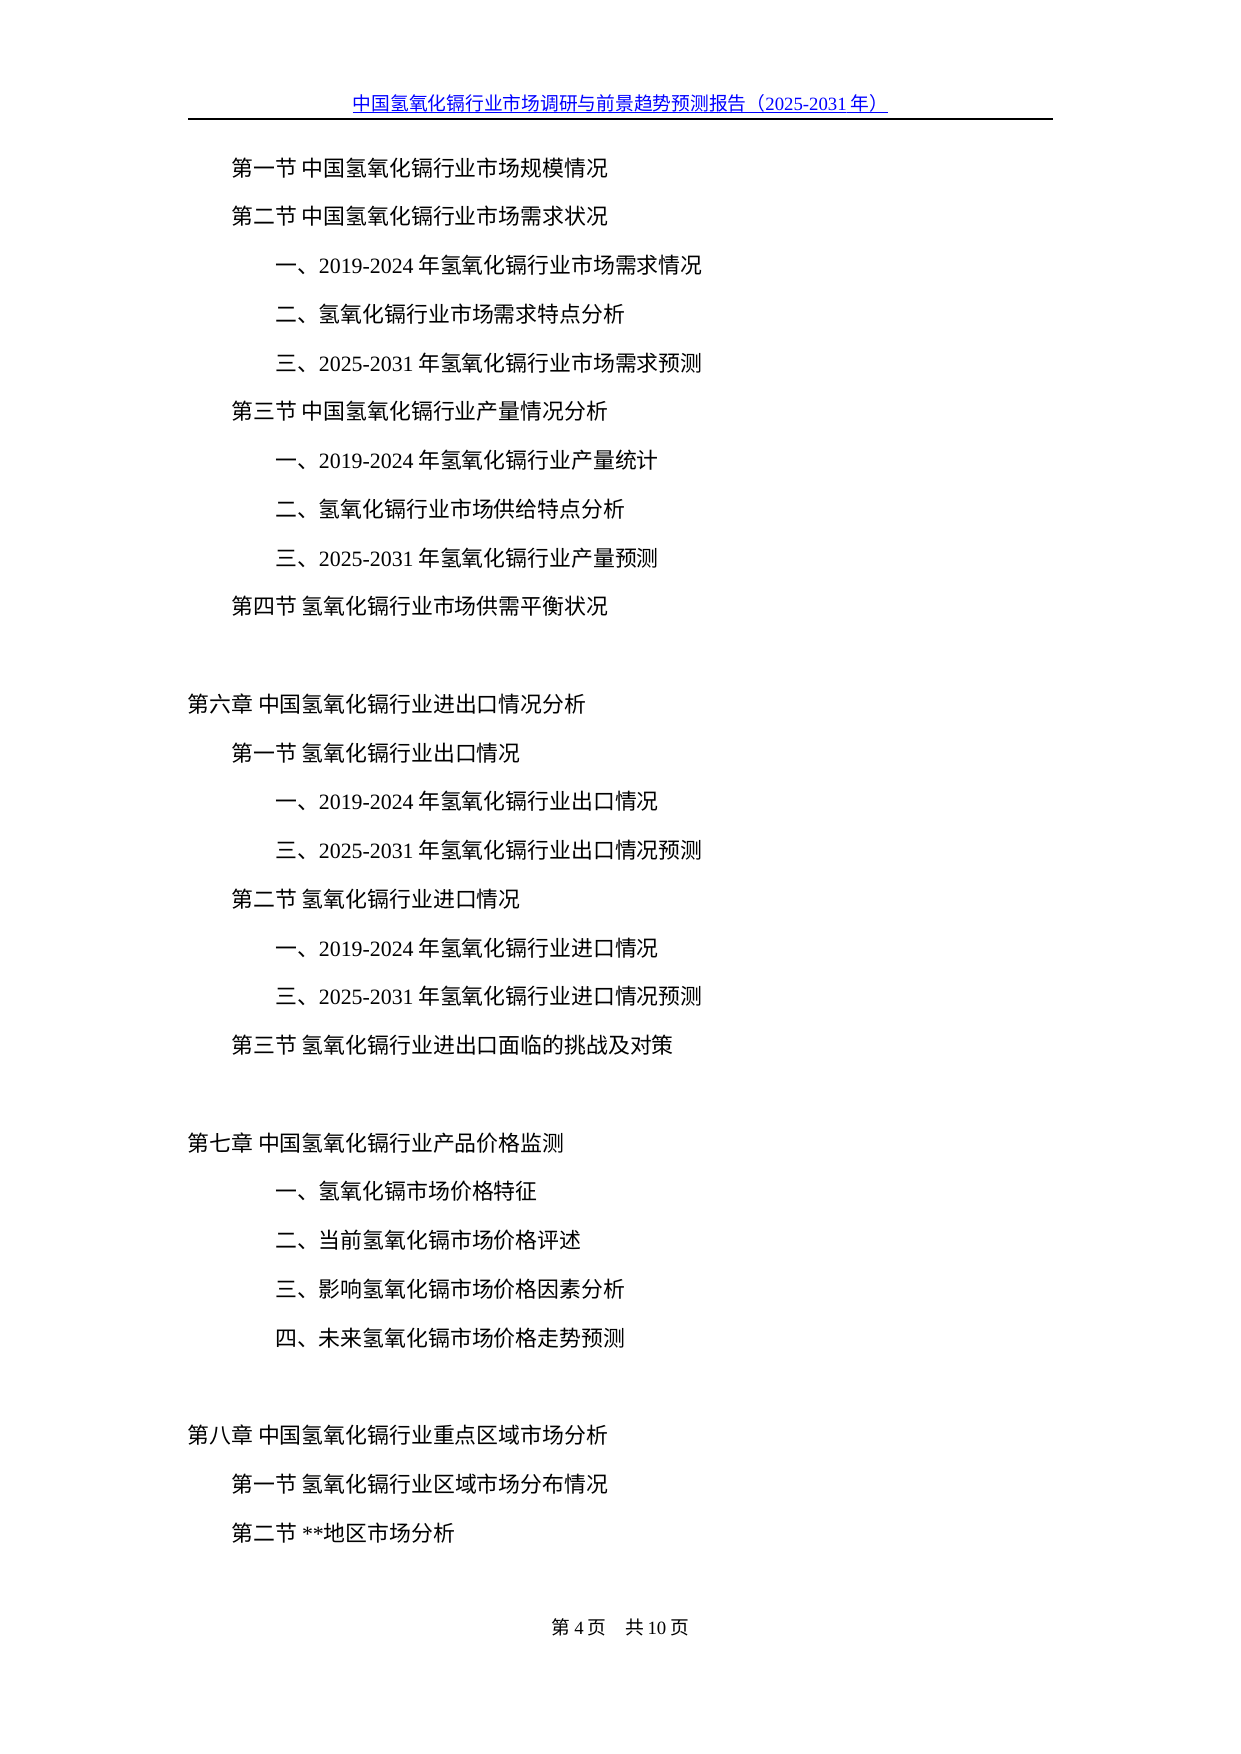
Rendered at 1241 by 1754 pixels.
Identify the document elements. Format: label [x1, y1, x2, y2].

text [187, 150, 1053, 1548]
